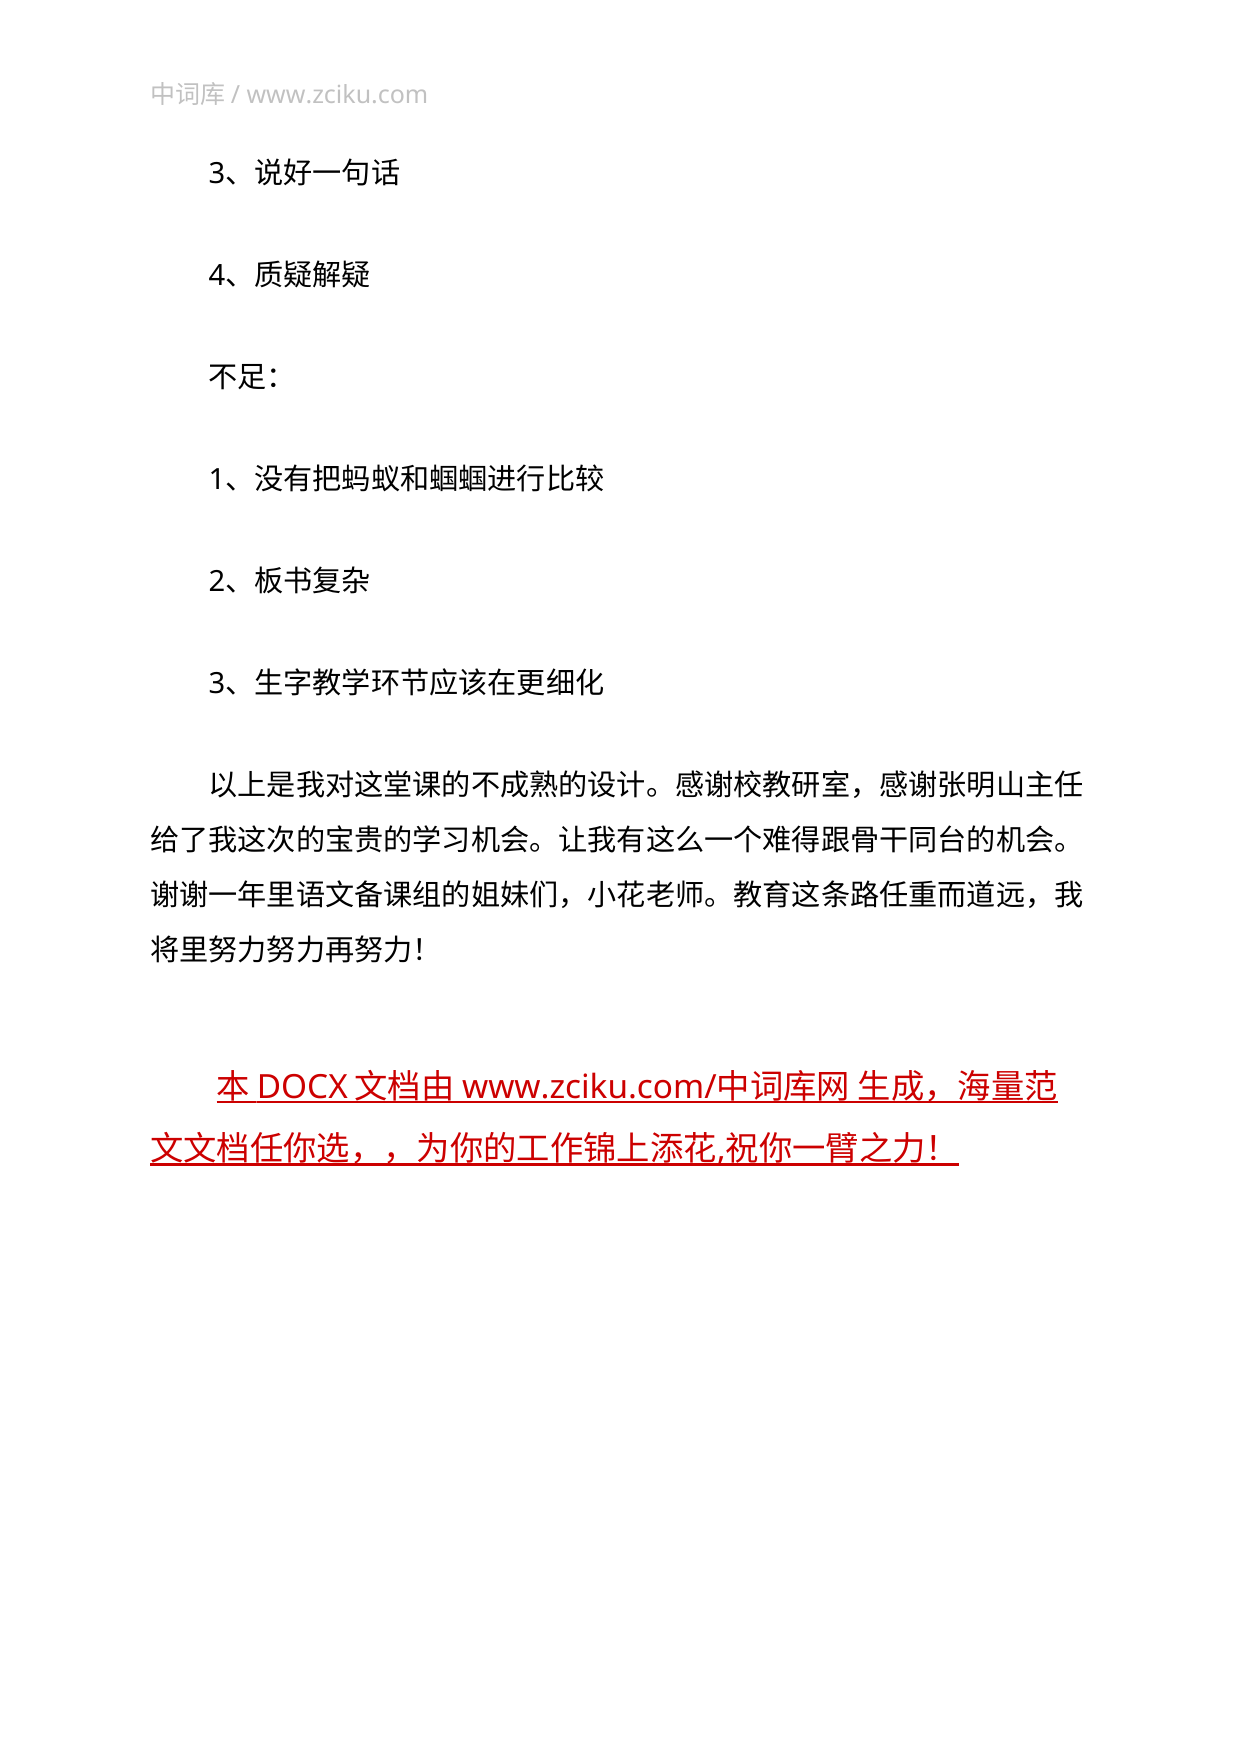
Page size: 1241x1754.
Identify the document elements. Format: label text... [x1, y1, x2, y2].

text 本DOCX文档由 www.zciku.com/中词库网 生成，海量范文文档任你选，，为你的工作锦上添花,祝你一臂之力！ [150, 1059, 1090, 1171]
text 4、质疑解疑 [150, 252, 1090, 294]
text 3、生字教学环节应该在更细化 [150, 660, 1090, 702]
text 2、板书复杂 [150, 558, 1090, 600]
text 以上是我对这堂课的不成熟的设计。感谢校教研室，感谢张明山主任给了我这次的宝贵的学习机会。让我有这么一个难得跟骨干同台的机会。谢谢一年里语文备课组的姐妹们，小花老师。教育这条路任重而道远，我将里努力努力再努力！ [150, 762, 1090, 969]
text 1、没有把蚂蚁和蝈蝈进行比较 [150, 456, 1090, 498]
text 不足： [150, 354, 1090, 396]
text 3、说好一句话 [150, 150, 1090, 192]
